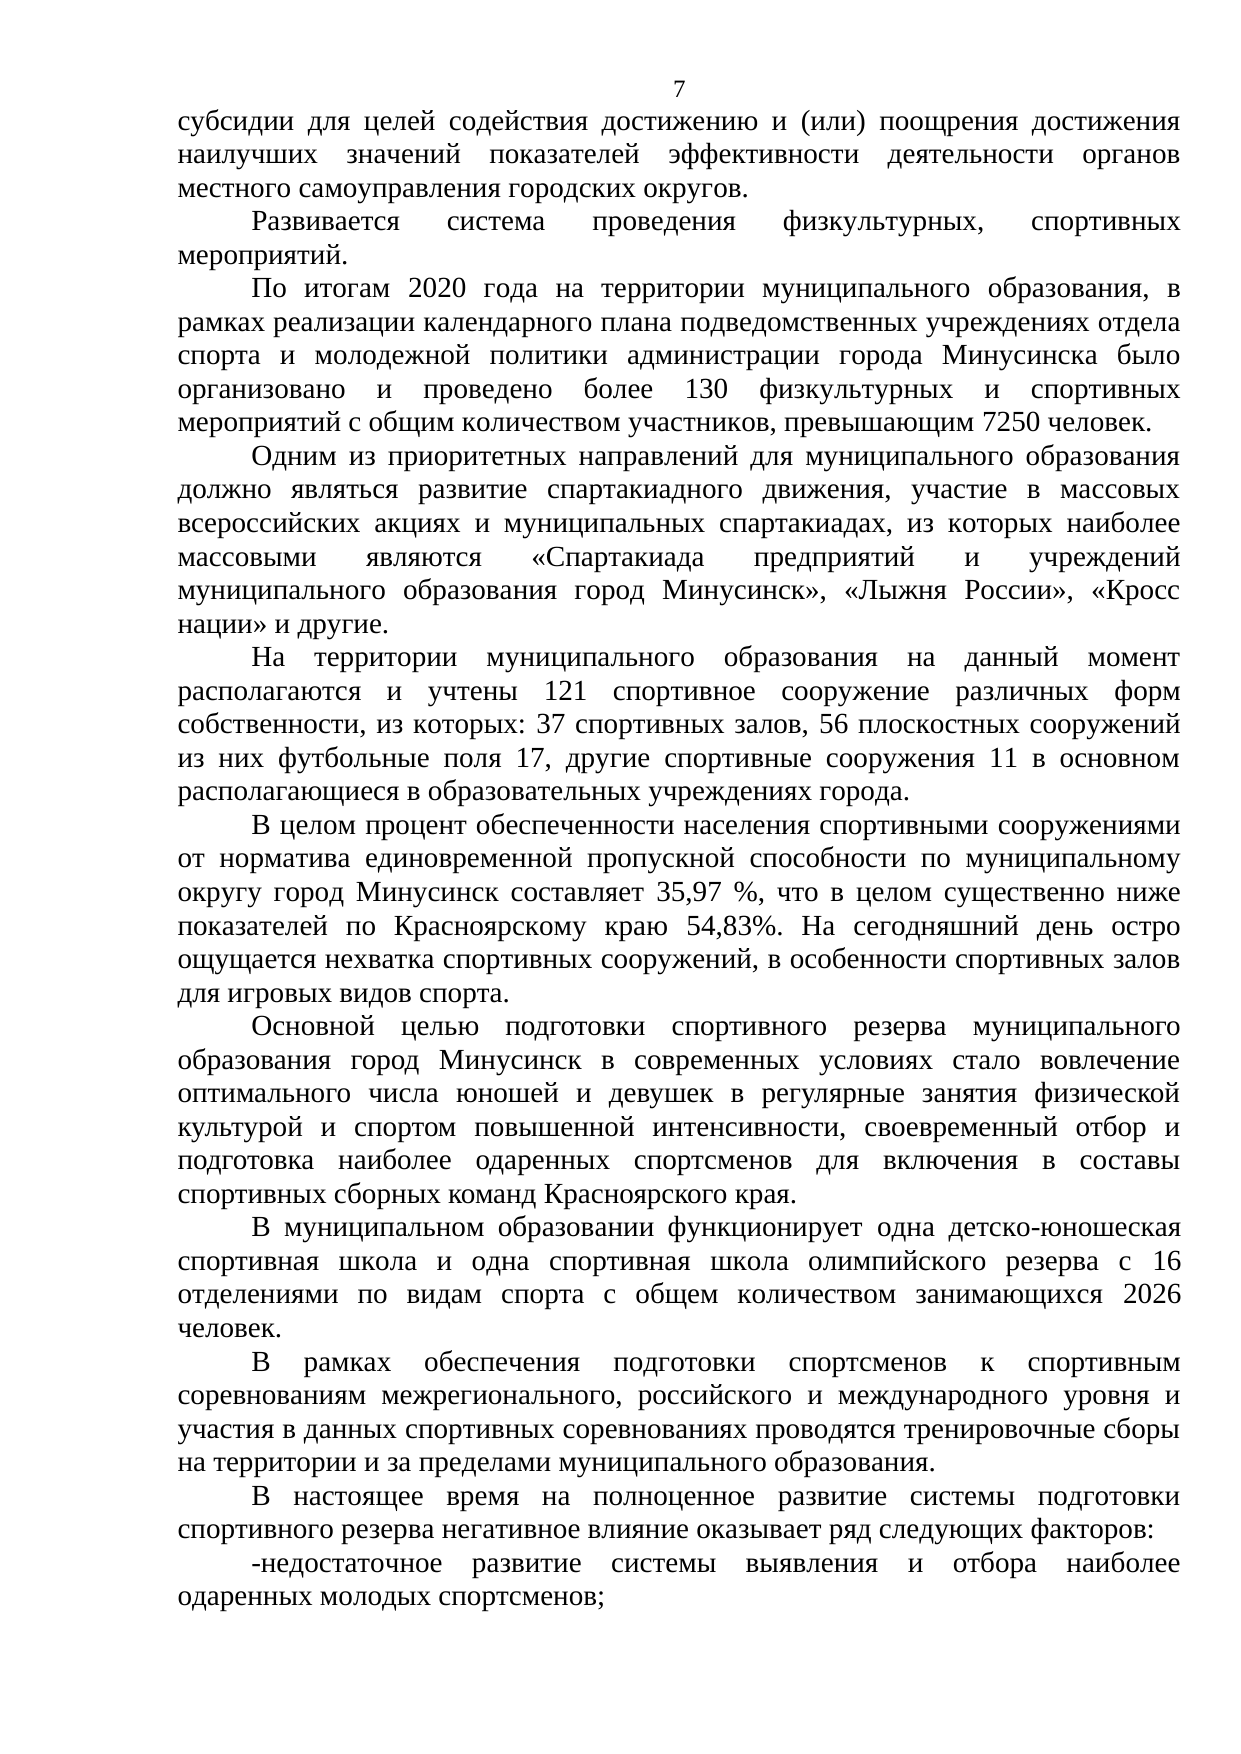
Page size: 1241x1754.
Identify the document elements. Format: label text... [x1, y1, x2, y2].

text По итогам 2020 года на территории муниципального образования, в рамках реализации календарного плана подведомственных учреждениях отдела спорта и молодежной политики администрации города Минусинска было организовано и проведено более 130 физкультурных и спортивных мероприятий с общим количеством участников, превышающим 7250 человек. [177, 270, 1181, 438]
text Развивается система проведения физкультурных, спортивных мероприятий. [177, 203, 1181, 270]
text В настоящее время на полноценное развитие системы подготовки спортивного резерва негативное влияние оказывает ряд следующих факторов: [177, 1478, 1181, 1545]
title Основной целью подготовки спортивного резерва муниципального образования город Минусинск в современных условиях стало вовлечение оптимального числа юношей и девушек в регулярные занятия физической культурой и спортом повышенной интенсивности, своевременный отбор и подготовка наиболее одаренных спортсменов для включения в составы спортивных сборных команд Красноярского края. [177, 1008, 1181, 1209]
text В рамках обеспечения подготовки спортсменов к спортивным соревнованиям межрегионального, российского и международного уровня и участия в данных спортивных соревнованиях проводятся тренировочные сборы на территории и за пределами муниципального образования. [177, 1344, 1181, 1478]
text Одним из приоритетных направлений для муниципального образования должно являться развитие спартакиадного движения, участие в массовых всероссийских акциях и муниципальных спартакиадах, из которых наиболее массовыми являются «Спартакиада предприятий и учреждений муниципального образования город Минусинск», «Лыжня России», «Кросс нации» и другие. [177, 438, 1181, 639]
text В муниципальном образовании функционирует одна детско-юношеская спортивная школа и одна спортивная школа олимпийского резерва с 16 отделениями по видам спорта с общем количеством занимающихся 2026 человек. [177, 1209, 1181, 1344]
list -недостаточное развитие системы выявления и отбора наиболее одаренных молодых спортсменов; [177, 1545, 1181, 1612]
text В целом процент обеспеченности населения спортивными сооружениями от норматива единовременной пропускной способности по муниципальному округу город Минусинск составляет 35,97 %, что в целом существенно ниже показателей по Красноярскому краю 54,83%. На сегодняшний день остро ощущается нехватка спортивных сооружений, в особенности спортивных залов для игровых видов спорта. [177, 807, 1181, 1008]
text субсидии для целей содействия достижению и (или) поощрения достижения наилучших значений показателей эффективности деятельности органов местного самоуправления городских округов. [177, 103, 1181, 203]
text На территории муниципального образования на данный момент располагаются и учтены 121 спортивное сооружение различных форм собственности, из которых: 37 спортивных залов, 56 плоскостных сооружений из них футбольные поля 17, другие спортивные сооружения 11 в основном располагающиеся в образовательных учреждениях города. [177, 639, 1181, 807]
